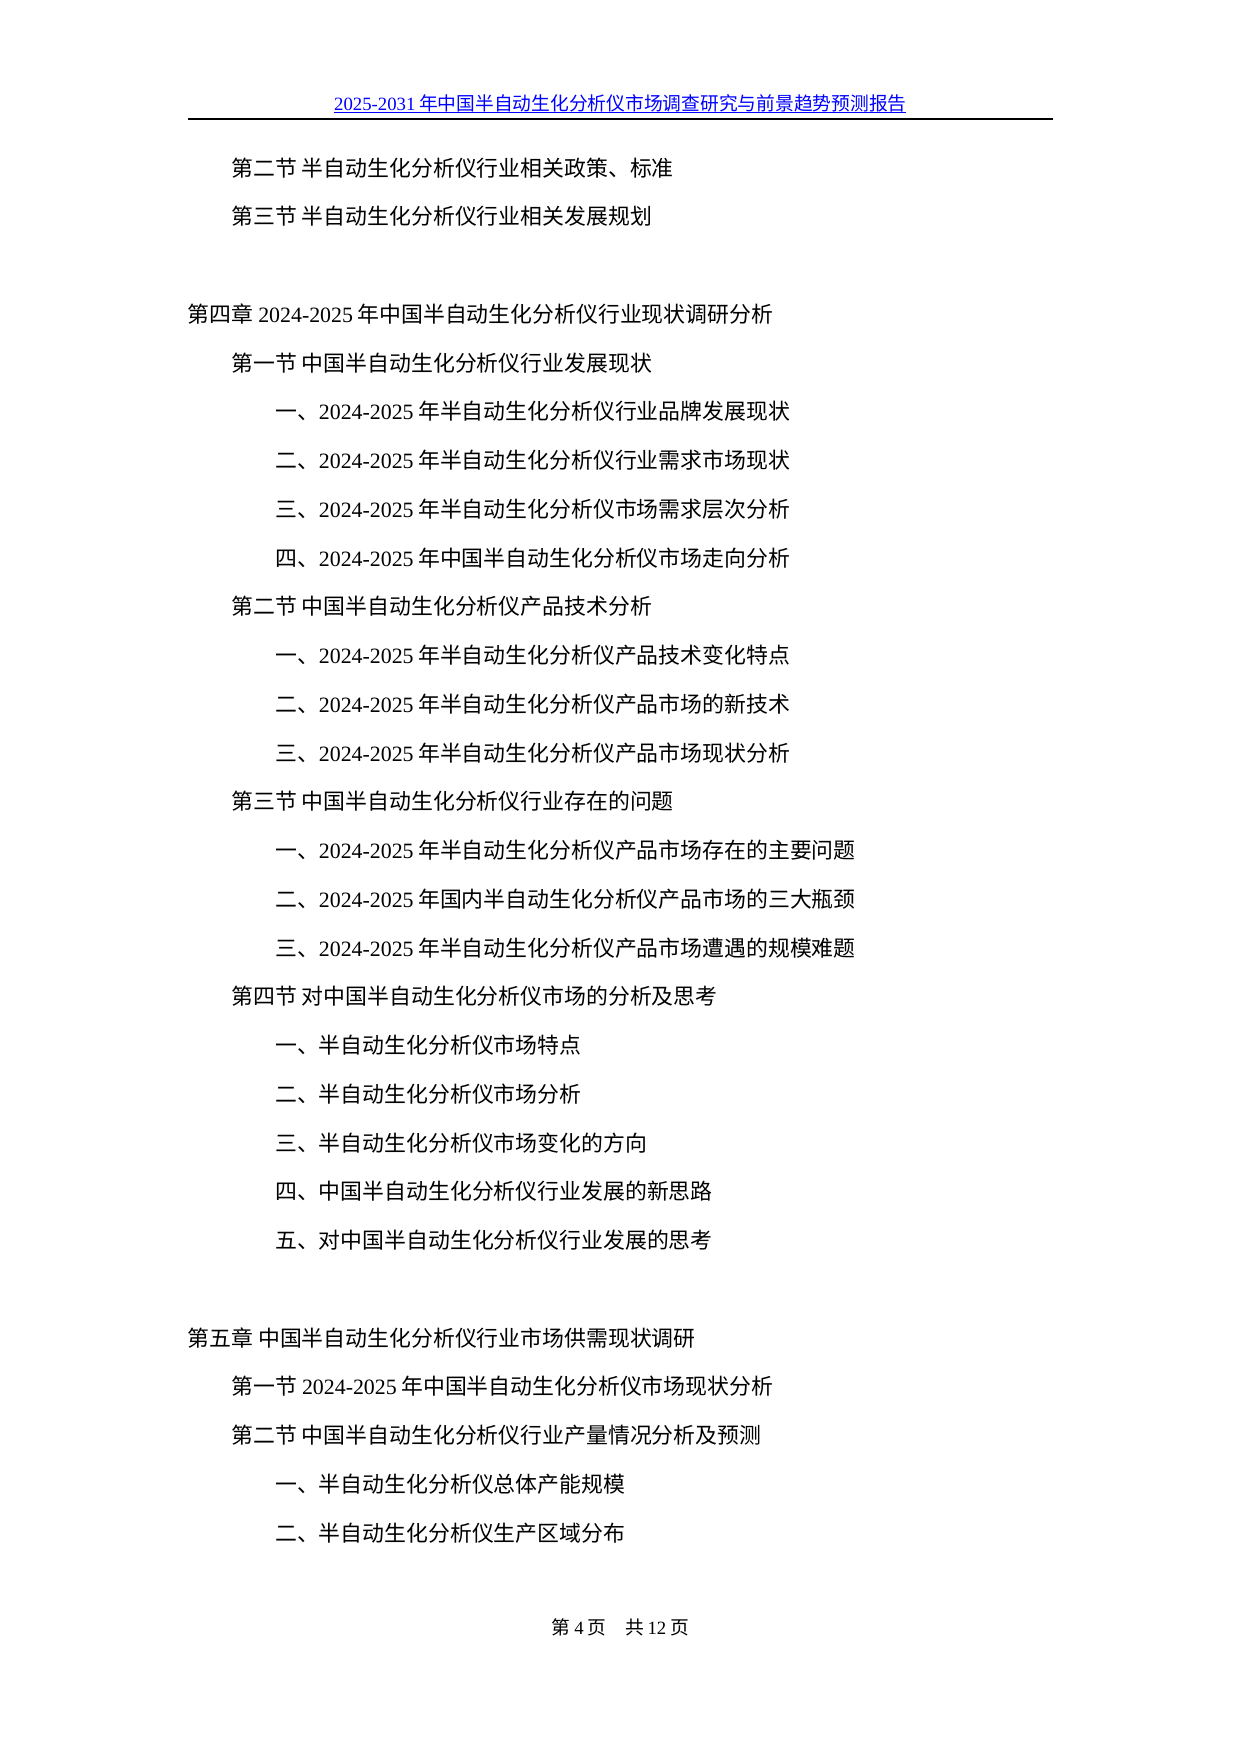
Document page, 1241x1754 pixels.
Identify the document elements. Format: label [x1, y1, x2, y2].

text [187, 150, 1053, 1548]
